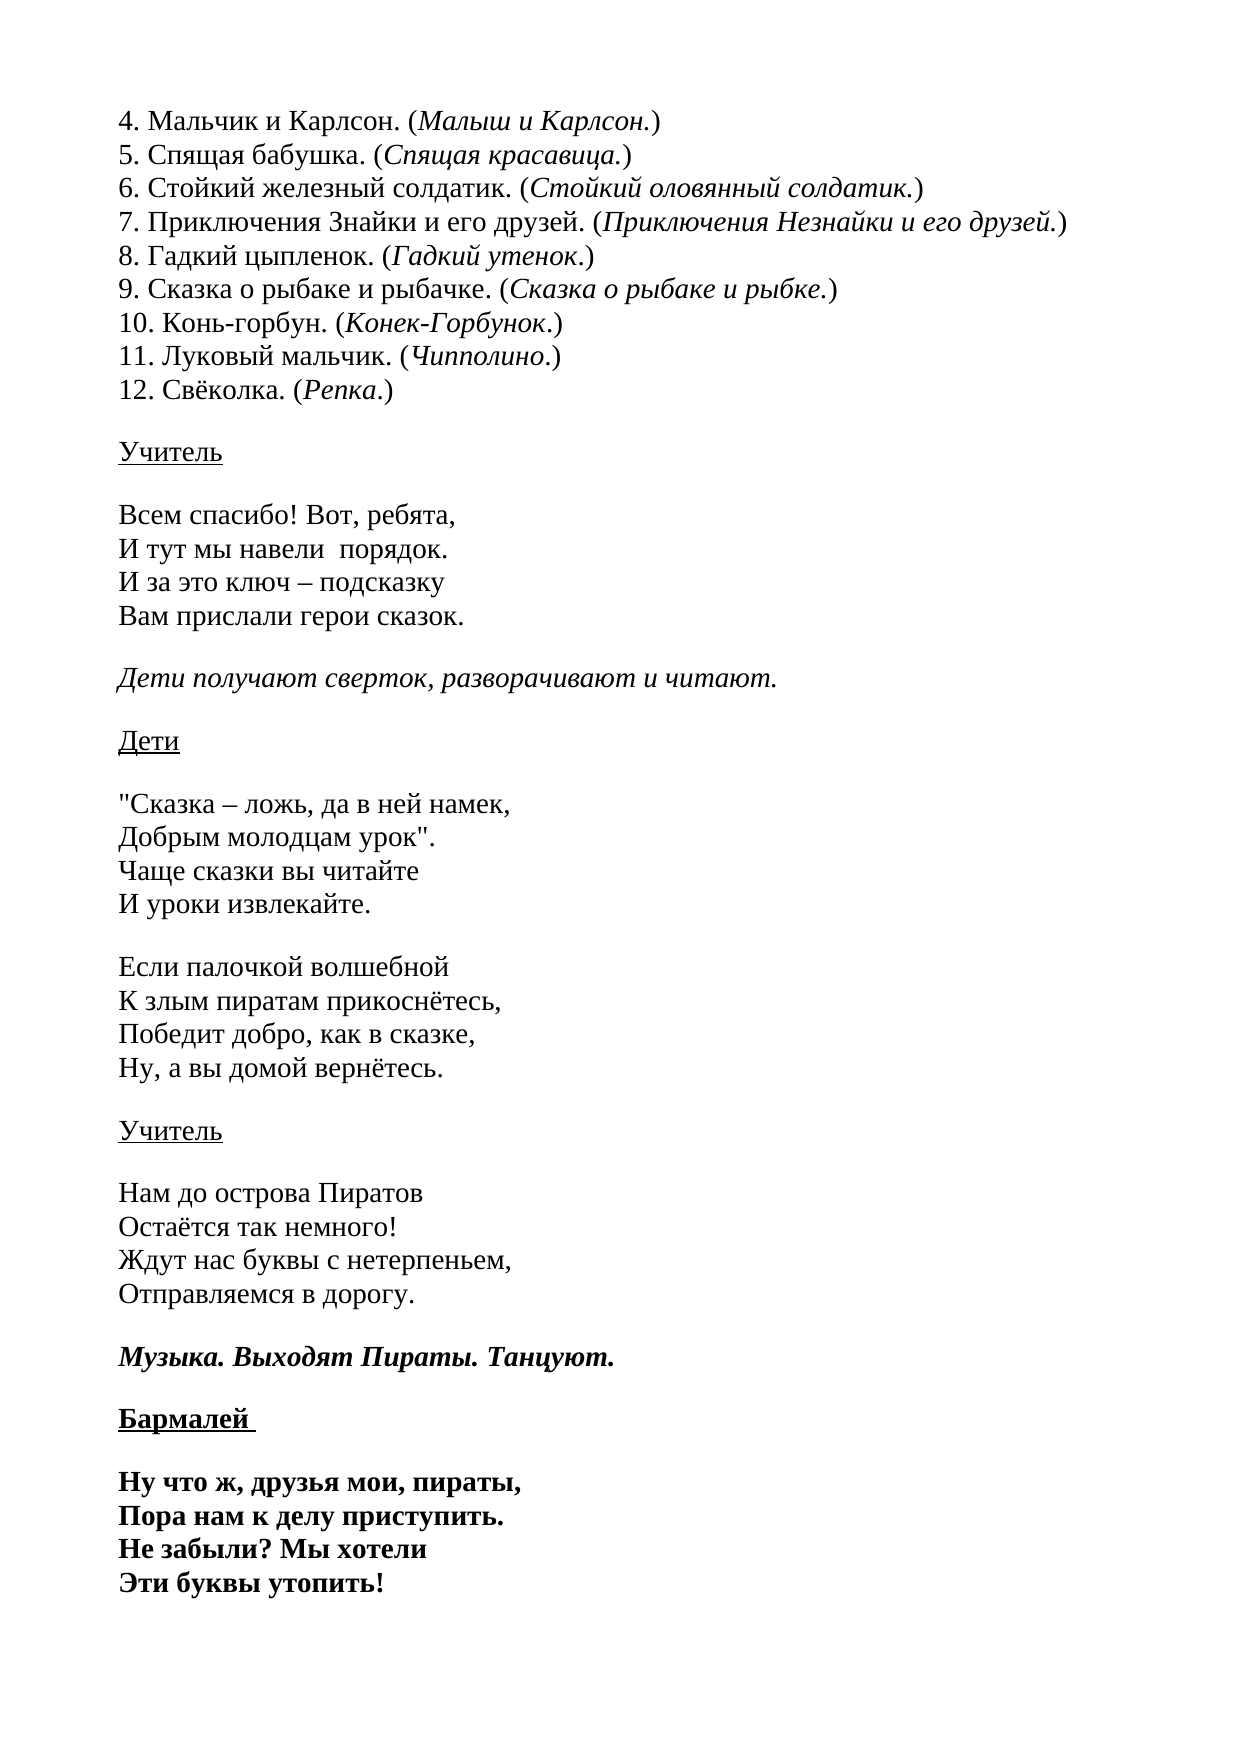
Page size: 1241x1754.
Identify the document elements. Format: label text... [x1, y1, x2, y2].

text Музыка. Выходят Пираты. Танцуют. [118, 1339, 1152, 1372]
text Дети [118, 723, 1152, 757]
text Нам до острова Пиратов Остаётся так немного! Ждут нас буквы с нетерпеньем, Отправляемся в дорогу. [118, 1175, 1152, 1309]
text Бармалей [118, 1401, 1152, 1435]
text Учитель [118, 1113, 1152, 1146]
text "Сказка – ложь, да в ней намек, Добрым молодцам урок". Чаще сказки вы читайте И уроки извлекайте. [118, 786, 1152, 920]
text Ну что ж, друзья мои, пираты, Пора нам к делу приступить. Не забыли? Мы хотели Эти буквы утопить! [118, 1464, 1152, 1598]
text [118, 103, 1152, 405]
text Если палочкой волшебной К злым пиратам прикоснётесь, Победит добро, как в сказке, Ну, а вы домой вернётесь. [118, 949, 1152, 1083]
text Всем спасибо! Вот, ребята, И тут мы навели порядок. И за это ключ – подсказку Вам прислали герои сказок. [118, 497, 1152, 631]
text Учитель [118, 434, 1152, 468]
text Дети получают сверток, разворачивают и читают. [118, 661, 1152, 694]
